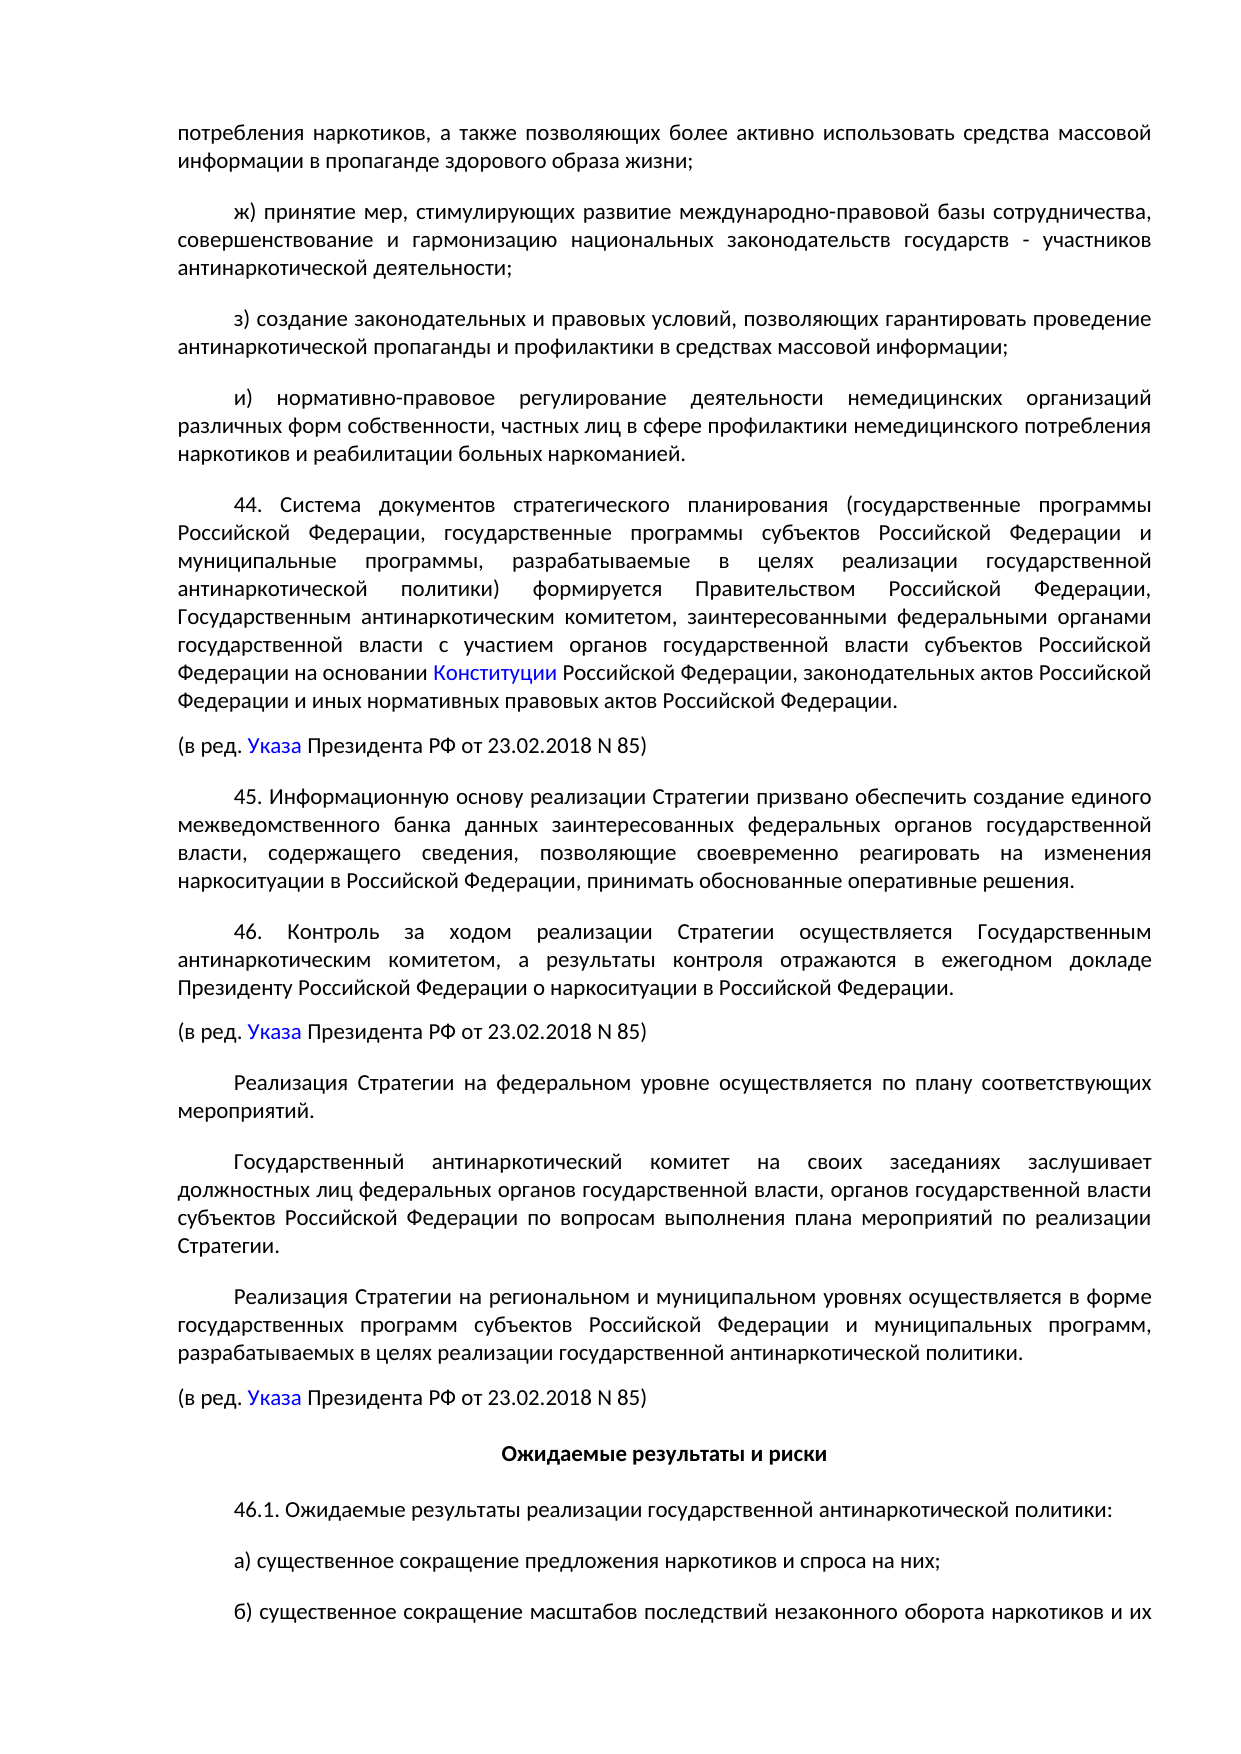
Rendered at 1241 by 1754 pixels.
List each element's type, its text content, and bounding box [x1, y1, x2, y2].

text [177, 118, 1152, 174]
text Реализация Стратегии на федеральном уровне осуществляется по плану соответствующих мероприятий. [177, 1068, 1152, 1124]
text 46. Контроль за ходом реализации Стратегии осуществляется Государственным антинаркотическим комитетом, а результаты контроля отражаются в ежегодном докладе Президенту Российской Федерации о наркоситуации в Российской Федерации. [177, 917, 1152, 1001]
text ж) принятие мер, стимулирующих развитие международно-правовой базы сотрудничества, совершенствование и гармонизацию национальных законодательств государств - участников антинаркотической деятельности; [177, 197, 1152, 281]
text (в ред. Указа Президента РФ от 23.02.2018 N 85) [177, 1017, 1152, 1046]
text и) нормативно-правовое регулирование деятельности немедицинских организаций различных форм собственности, частных лиц в сфере профилактики немедицинского потребления наркотиков и реабилитации больных наркоманией. [177, 383, 1152, 467]
text (в ред. Указа Президента РФ от 23.02.2018 N 85) [177, 731, 1152, 759]
text Реализация Стратегии на региональном и муниципальном уровнях осуществляется в форме государственных программ субъектов Российской Федерации и муниципальных программ, разрабатываемых в целях реализации государственной антинаркотической политики. [177, 1282, 1152, 1366]
text 45. Информационную основу реализации Стратегии призвано обеспечить создание единого межведомственного банка данных заинтересованных федеральных органов государственной власти, содержащего сведения, позволяющие своевременно реагировать на изменения наркоситуации в Российской Федерации, принимать обоснованные оперативные решения. [177, 782, 1152, 894]
text 46.1. Ожидаемые результаты реализации государственной антинаркотической политики: [177, 1495, 1152, 1523]
text Государственный антинаркотический комитет на своих заседаниях заслушивает должностных лиц федеральных органов государственной власти, органов государственной власти субъектов Российской Федерации по вопросам выполнения плана мероприятий по реализации Стратегии. [177, 1147, 1152, 1259]
text (в ред. Указа Президента РФ от 23.02.2018 N 85) [177, 1383, 1152, 1411]
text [177, 1597, 1152, 1625]
text з) создание законодательных и правовых условий, позволяющих гарантировать проведение антинаркотической пропаганды и профилактики в средствах массовой информации; [177, 304, 1152, 360]
text 44. Система документов стратегического планирования (государственные программы Российской Федерации, государственные программы субъектов Российской Федерации и муниципальные программы, разрабатываемые в целях реализации государственной антинаркотической политики) формируется Правительством Российской Федерации, Государственным антинаркотическим комитетом, заинтересованными федеральными органами государственной власти с участием органов государственной власти субъектов Российской Федерации на основании Конституции Российской Федерации, законодательных актов Российской Федерации и иных нормативных правовых актов Российской Федерации. [177, 490, 1152, 714]
title Ожидаемые результаты и риски [177, 1439, 1152, 1467]
text а) существенное сокращение предложения наркотиков и спроса на них; [177, 1546, 1152, 1574]
